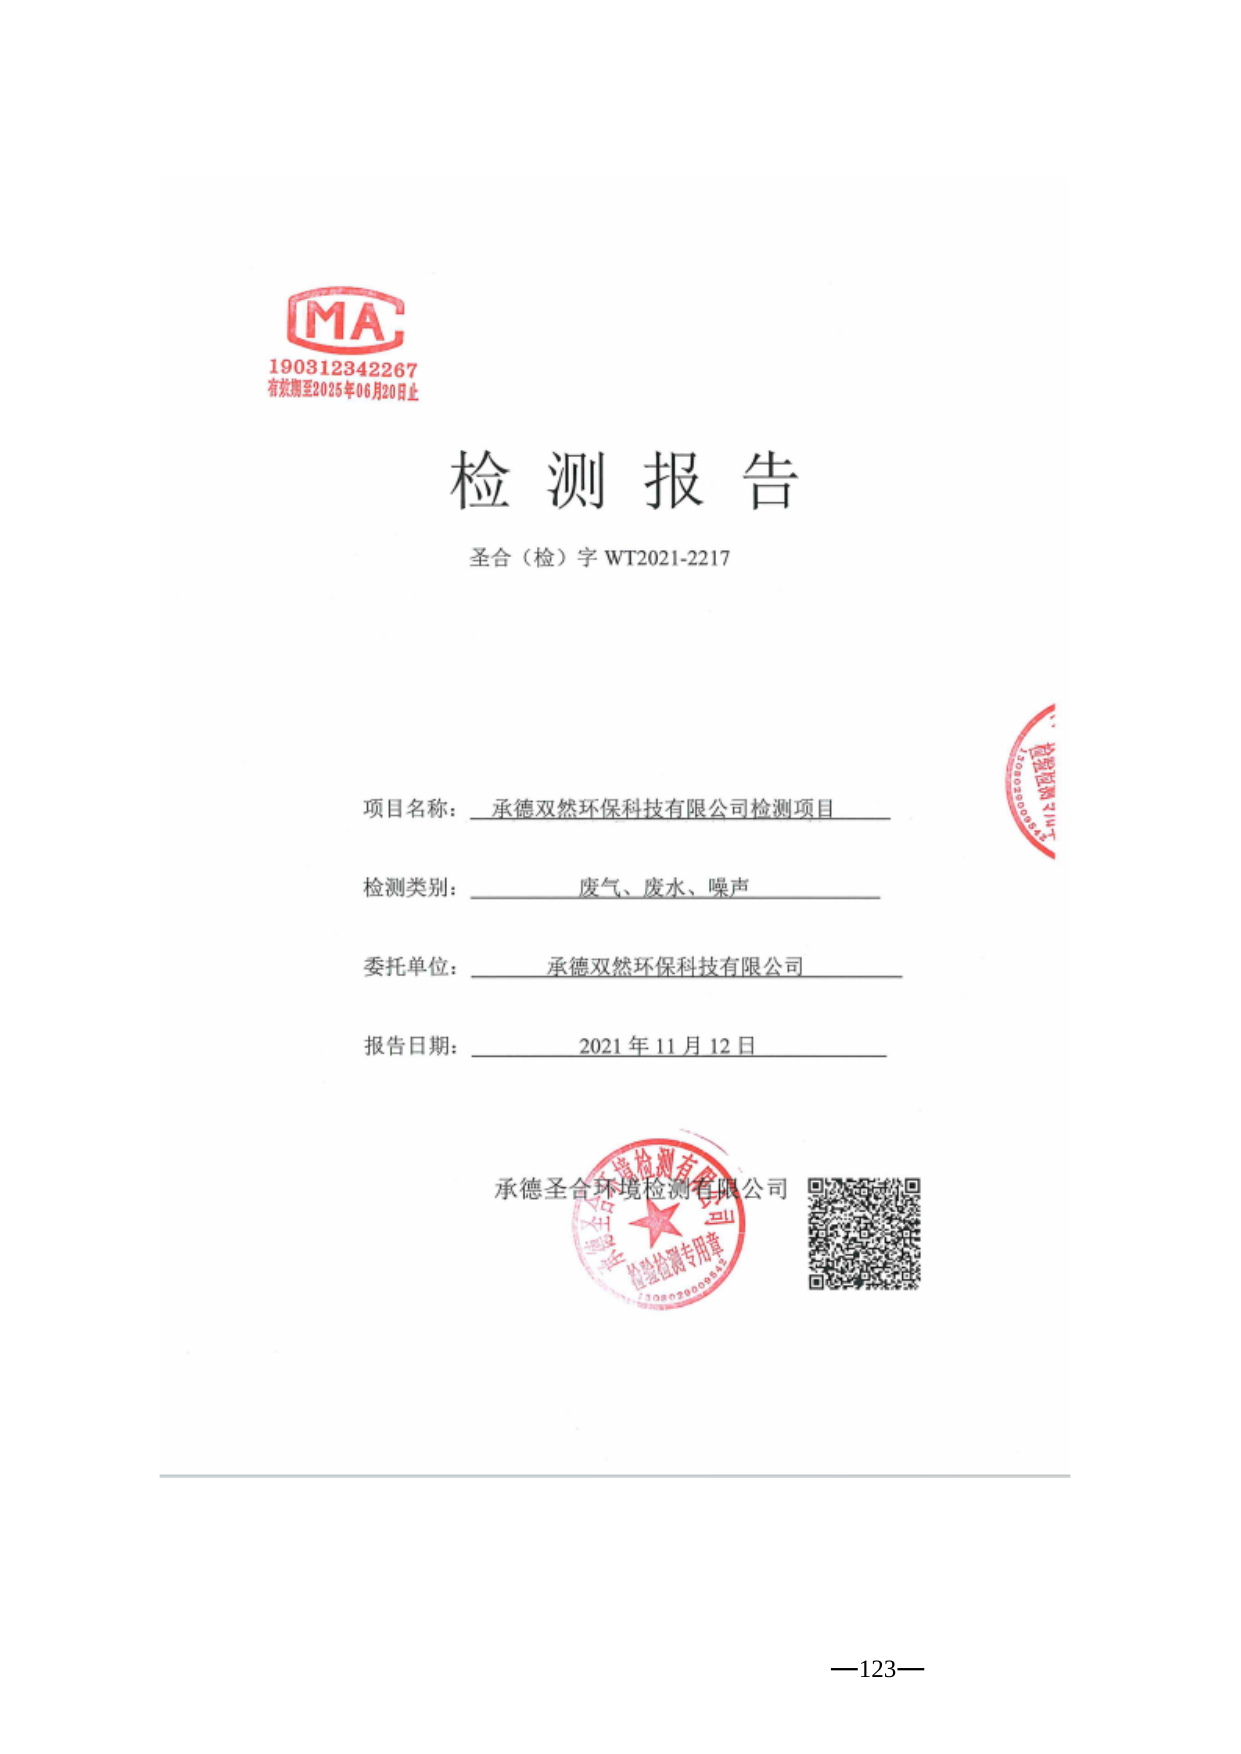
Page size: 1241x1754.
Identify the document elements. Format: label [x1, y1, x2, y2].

picture [159, 177, 1071, 1478]
